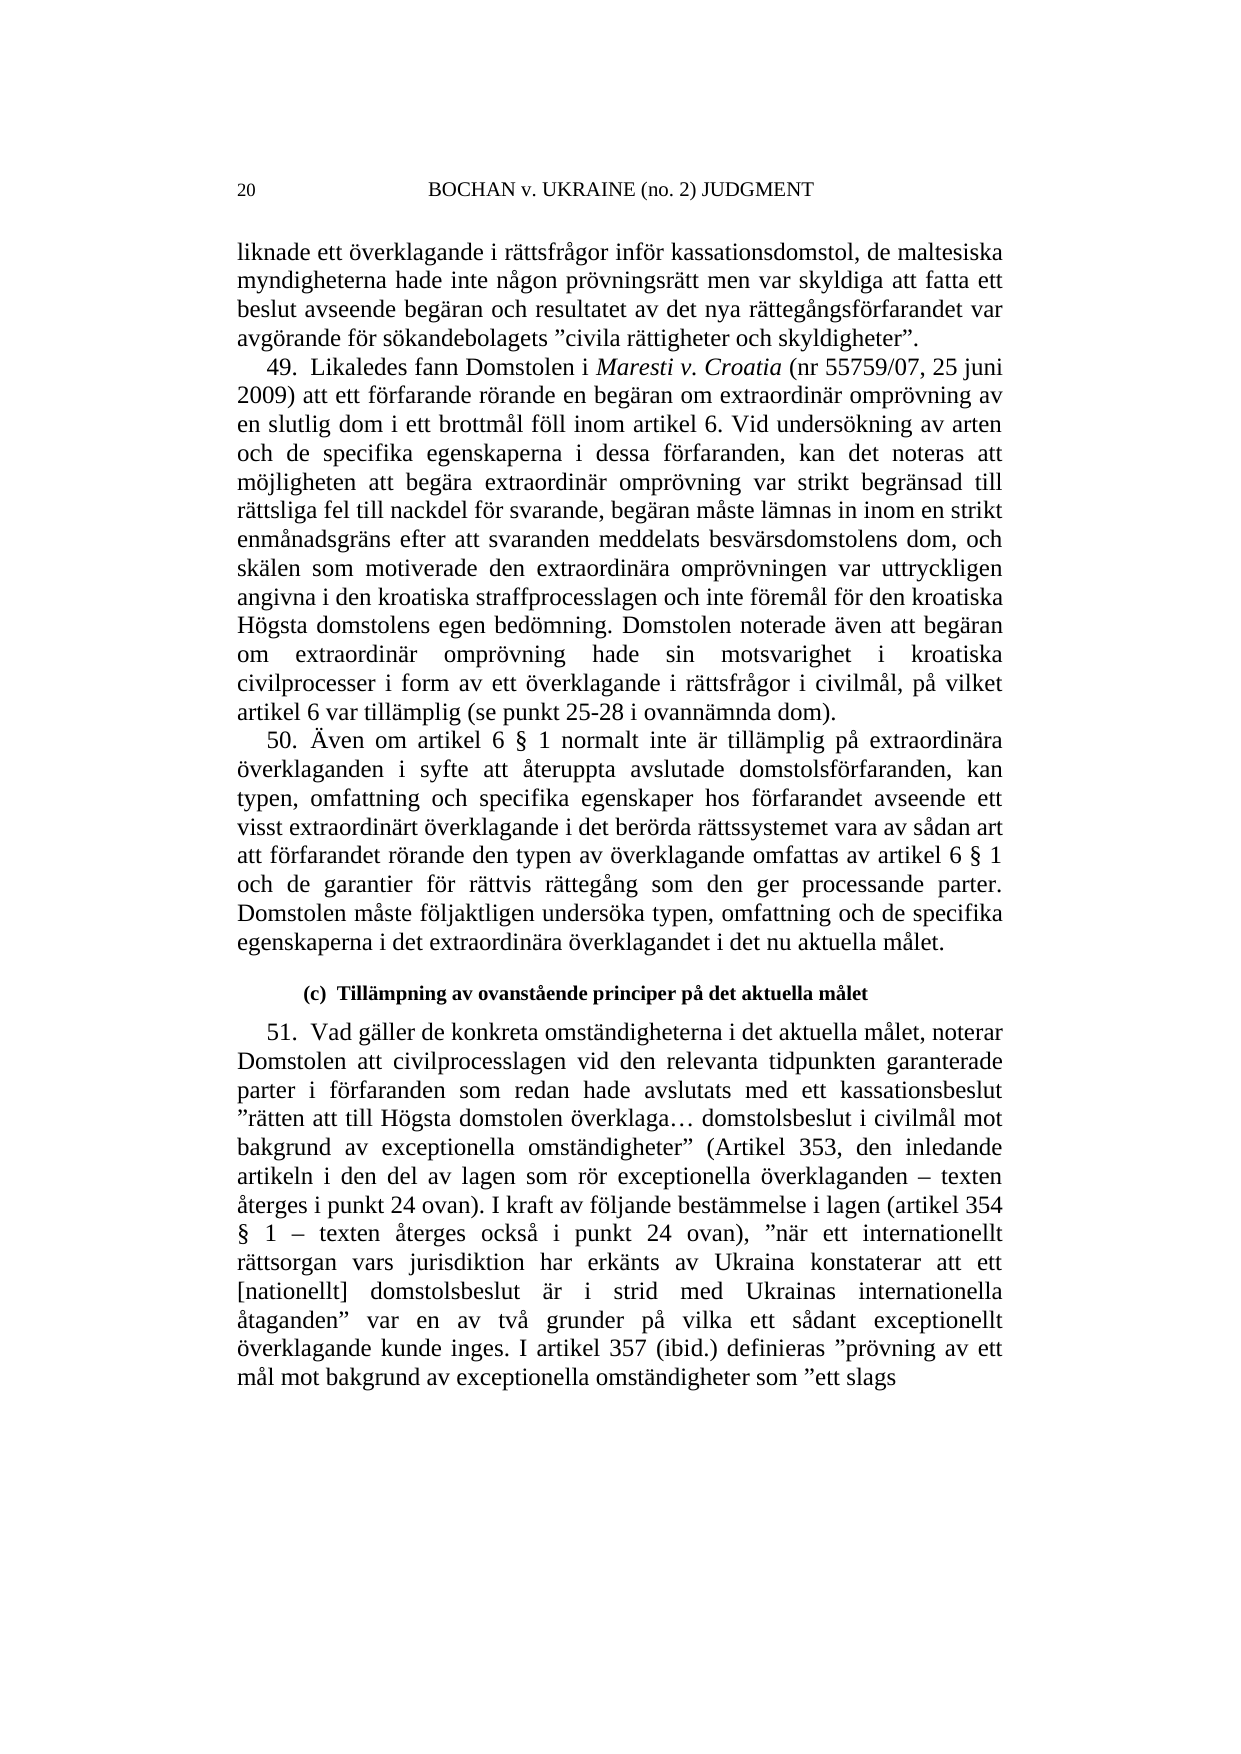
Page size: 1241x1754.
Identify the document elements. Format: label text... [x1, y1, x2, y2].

text 50. Även om artikel 6 § 1 normalt inte är tillämplig på extraordinära överklaganden i syfte att återuppta avslutade domstolsförfaranden, kan typen, omfattning och specifika egenskaper hos förfarandet avseende ett visst extraordinärt överklagande i det berörda rättssystemet vara av sådan art att förfarandet rörande den typen av överklagande omfattas av artikel 6 § 1 och de garantier för rättvis rättegång som den ger processande parter. Domstolen måste följaktligen undersöka typen, omfattning och de specifika egenskaperna i det extraordinära överklagandet i det nu aktuella målet. [237, 726, 1003, 956]
text 49. Likaledes fann Domstolen i Maresti v. Croatia (nr 55759/07, 25 juni 2009) att ett förfarande rörande en begäran om extraordinär omprövning av en slutlig dom i ett brottmål föll inom artikel 6. Vid undersökning av arten och de specifika egenskaperna i dessa förfaranden, kan det noteras att möjligheten att begära extraordinär omprövning var strikt begränsad till rättsliga fel till nackdel för svarande, begäran måste lämnas in inom en strikt enmånadsgräns efter att svaranden meddelats besvärsdomstolens dom, och skälen som motiverade den extraordinära omprövningen var uttryckligen angivna i den kroatiska straffprocesslagen och inte föremål för den kroatiska Högsta domstolens egen bedömning. Domstolen noterade även att begäran om extraordinär omprövning hade sin motsvarighet i kroatiska civilprocesser i form av ett överklagande i rättsfrågor i civilmål, på vilket artikel 6 var tillämplig (se punkt 25-28 i ovannämnda dom). [237, 352, 1003, 726]
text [237, 237, 1003, 352]
subtitle (c) Tillämpning av ovanstående principer på det aktuella målet [303, 981, 1003, 1005]
text 51. Vad gäller de konkreta omständigheterna i det aktuella målet, noterar Domstolen att civilprocesslagen vid den relevanta tidpunkten garanterade parter i förfaranden som redan hade avslutats med ett kassationsbeslut ”rätten att till Högsta domstolen överklaga… domstolsbeslut i civilmål mot bakgrund av exceptionella omständigheter” (Artikel 353, den inledande artikeln i den del av lagen som rör exceptionella överklaganden – texten återges i punkt 24 ovan). I kraft av följande bestämmelse i lagen (artikel 354 § 1 – texten återges också i punkt 24 ovan), ”när ett internationellt rättsorgan vars jurisdiktion har erkänts av Ukraina konstaterar att ett [nationellt] domstolsbeslut är i strid med Ukrainas internationella åtaganden” var en av två grunder på vilka ett sådant exceptionellt överklagande kunde inges. I artikel 357 (ibid.) definieras ”prövning av ett mål mot bakgrund av exceptionella omständigheter som ”ett slags [237, 1017, 1003, 1391]
